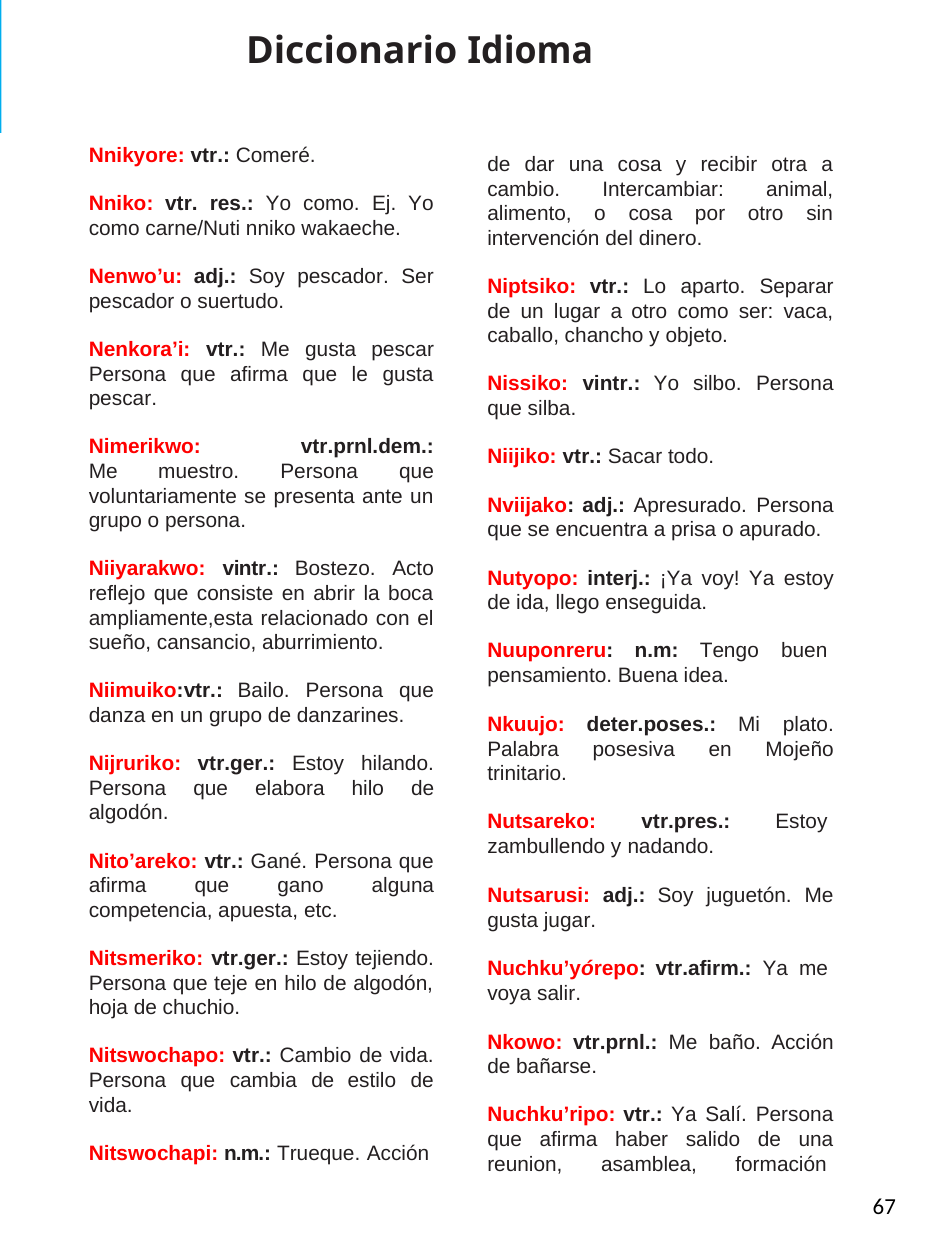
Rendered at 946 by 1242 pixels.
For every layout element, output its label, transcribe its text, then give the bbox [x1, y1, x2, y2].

text Nutyopo: interj.: ¡Ya voy! Ya estoy de ida, llego enseguida. [487, 566, 833, 614]
text Nutsarusi: adj.: Soy juguetón. Me gusta jugar. [487, 883, 833, 932]
text Nenkora’i: vtr.: Me gusta pescar Persona que afirma que le gusta pescar. [88, 337, 434, 410]
text Nitsmeriko: vtr.ger.: Estoy tejiendo. Persona que teje en hilo de algodón, hoja de chuchio. [88, 946, 434, 1019]
text Nitswochapi: n.m.: Trueque. Acción [88, 1141, 433, 1164]
text Nito’areko: vtr.: Gané. Persona que afirma que gano alguna competencia, apuesta, etc. [88, 848, 434, 922]
text Nitswochapo: vtr.: Cambio de vida. Persona que cambia de estilo de vida. [88, 1043, 434, 1116]
text Nviijako: adj.: Apresurado. Persona que se encuentra a prisa o apurado. [487, 493, 833, 541]
text Nniko: vtr. res.: Yo como. Ej. Yo como carne/Nuti nniko wakaeche. [88, 191, 434, 240]
text Nkuujo: deter.poses.: Mi plato. Palabra posesiva en Mojeño trinitario. [487, 712, 833, 785]
text Nuuponreru: n.m: Tengo buen [487, 638, 833, 662]
text Nnikyore: vtr.: Comeré. [88, 143, 319, 167]
text Nijruriko: vtr.ger.: Estoy hilando. Persona que elabora hilo de algodón. [88, 751, 434, 824]
text Nkowo: vtr.prnl.: Me baño. Acción de bañarse. [487, 1029, 833, 1078]
text Niiyarakwo: vintr.: Bostezo. Acto reflejo que consiste en abrir la boca ampliamente,esta relacionado con el sueño, cansancio, aburrimiento. [88, 556, 434, 654]
text Niijiko: vtr.: Sacar todo. [487, 444, 719, 468]
text Nissiko: vintr.: Yo silbo. Persona que silba. [487, 371, 833, 420]
text Niimuiko:vtr.: Bailo. Persona que danza en un grupo de danzarines. [88, 678, 434, 727]
text Nuchku’yórepo: vtr.afirm.: Ya me [487, 956, 833, 980]
text zambullendo y nadando. [487, 834, 719, 858]
text Nenwo’u: adj.: Soy pescador. Ser pescador o suertudo. [88, 264, 434, 313]
text voya salir. [487, 981, 586, 1005]
text pensamiento. Buena idea. [487, 663, 735, 687]
text de dar una cosa y recibir otra a cambio. Intercambiar: animal, alimento, o cosa por otro sin intervención del dinero. [487, 152, 833, 249]
text Nuchku’ripo: vtr.: Ya Salí. Persona que afirma haber salido de una reunion, asamblea, formación [487, 1102, 833, 1175]
text Niptsiko: vtr.: Lo aparto. Separar de un lugar a otro como ser: vaca, caballo, chancho y objeto. [487, 274, 833, 347]
text Nimerikwo: vtr.prnl.dem.: Me muestro. Persona que voluntariamente se presenta ante un grupo o persona. [88, 434, 434, 532]
text Nutsareko: vtr.pres.: Estoy [487, 809, 833, 833]
